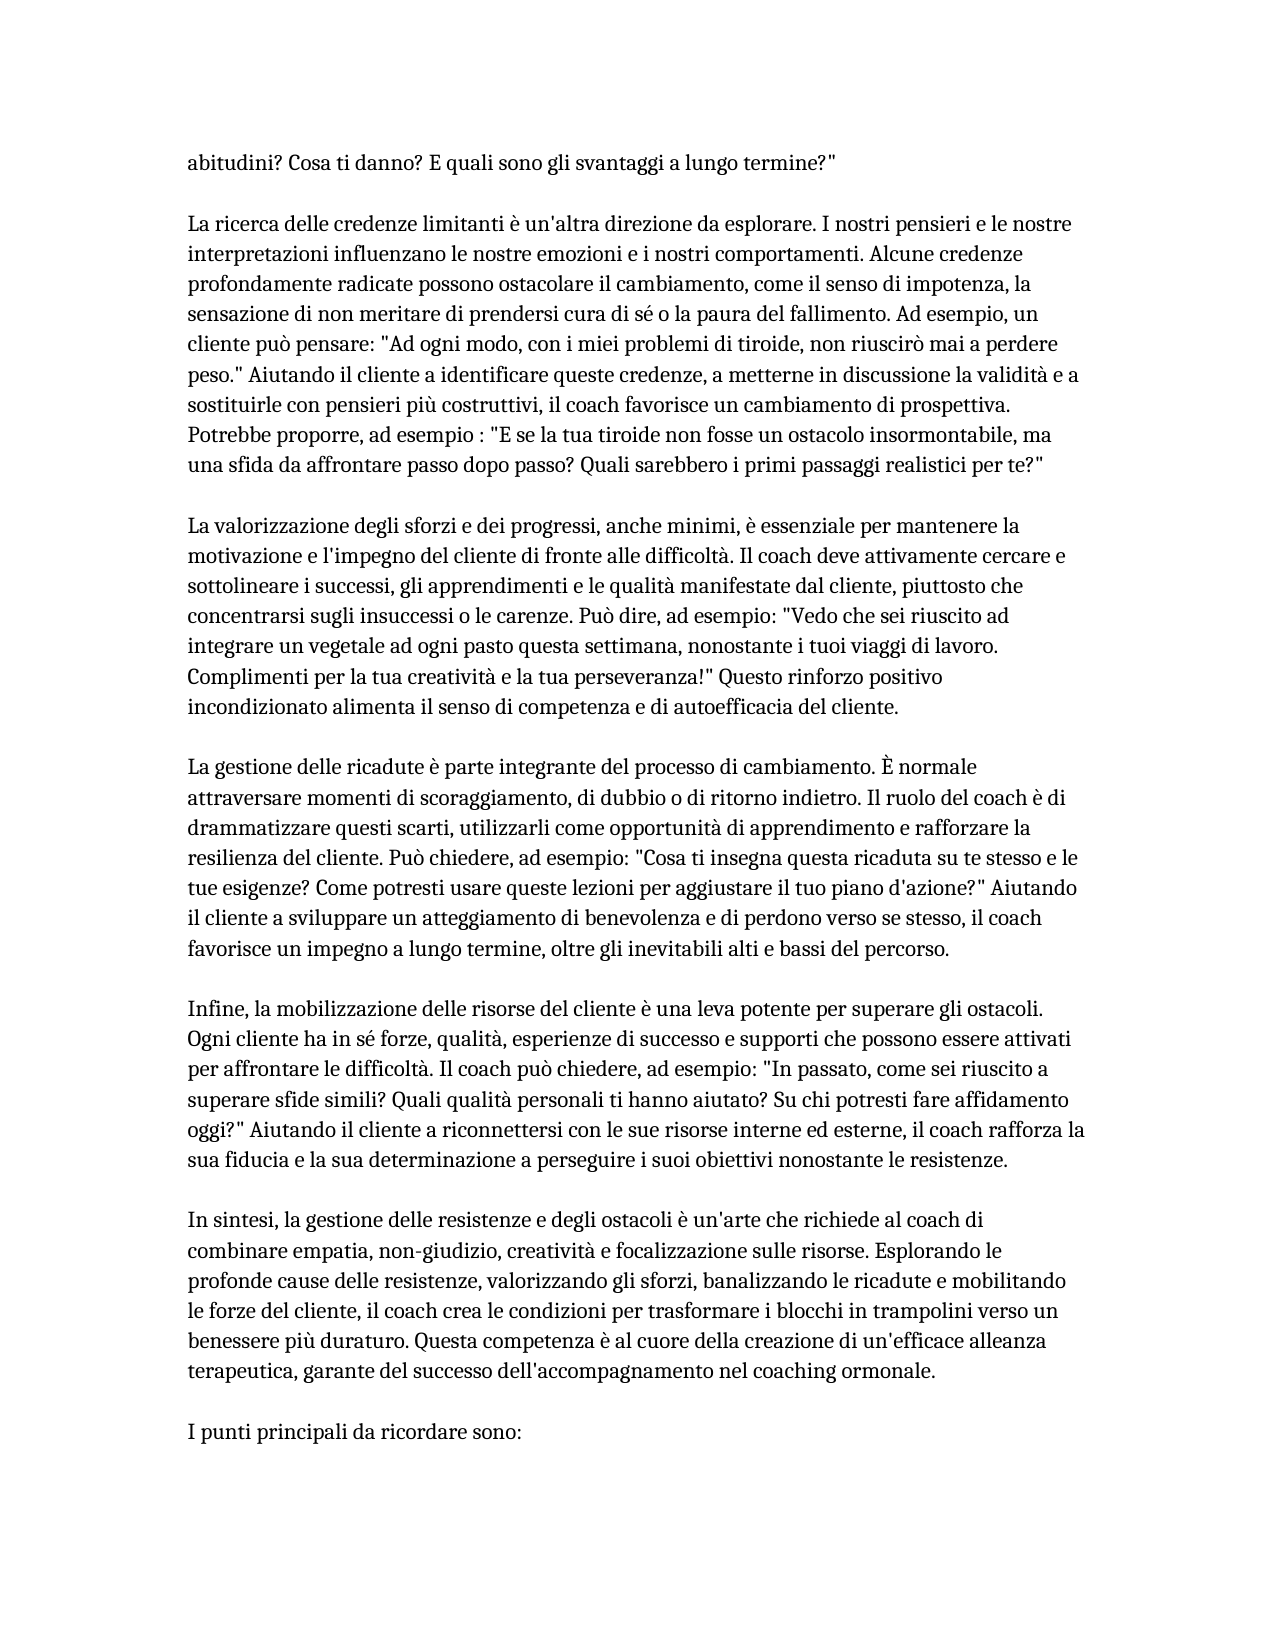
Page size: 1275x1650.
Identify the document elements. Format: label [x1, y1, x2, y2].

text [187, 150, 1087, 1475]
